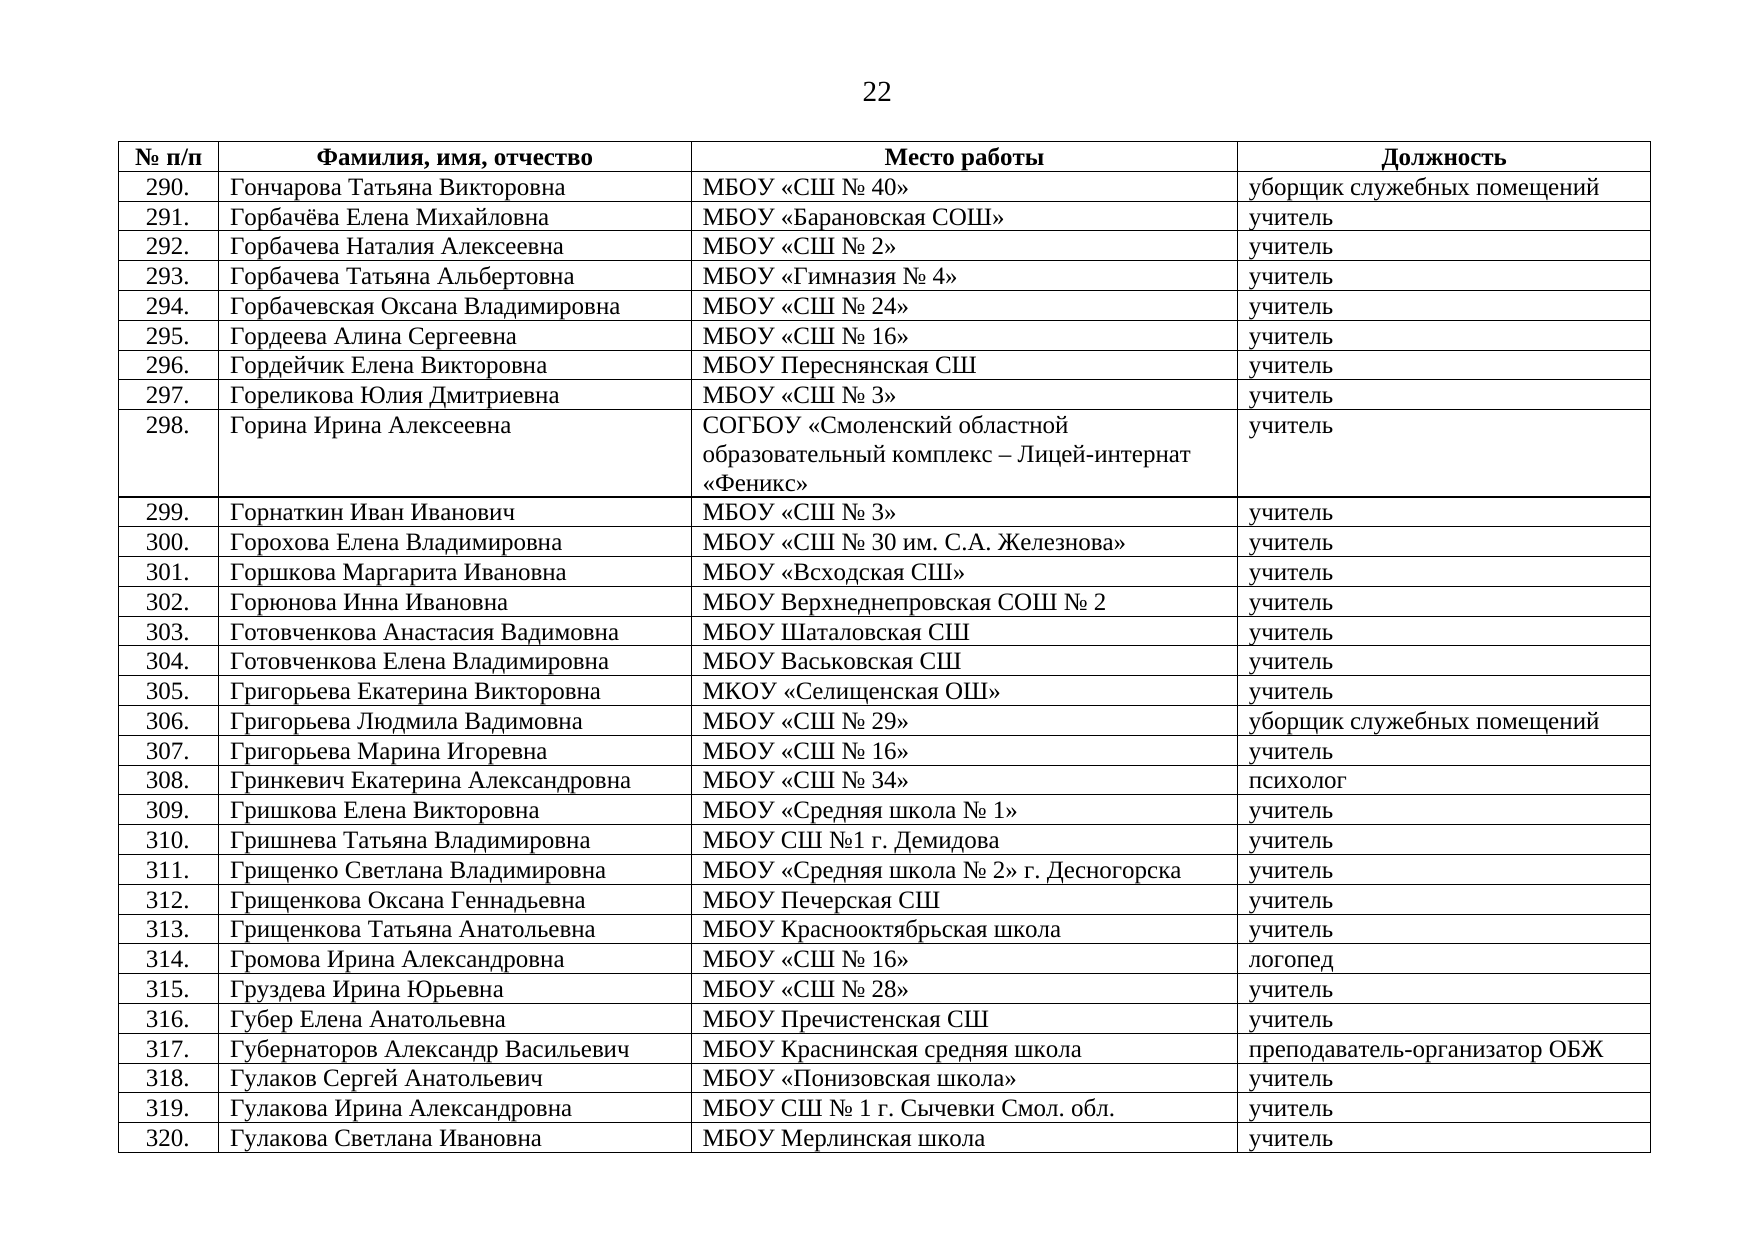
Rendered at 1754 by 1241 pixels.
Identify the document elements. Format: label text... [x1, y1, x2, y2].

table_cell учитель [1238, 498, 1650, 526]
table_cell МКОУ «Селищенская ОШ» [692, 676, 1237, 705]
table_cell Губернаторов Александр Васильевич [219, 1034, 691, 1062]
table_cell МБОУ «СШ № 3» [692, 380, 1237, 409]
table_cell МБОУ «Всходская СШ» [692, 557, 1237, 586]
table_cell [119, 410, 218, 496]
table_cell [119, 676, 218, 705]
table_cell Горбачева Татьяна Альбертовна [219, 261, 691, 290]
table_cell МБОУ «СШ № 40» [692, 172, 1237, 201]
table_cell Гордеева Алина Сергеевна [219, 321, 691, 349]
table_cell учитель [1238, 974, 1650, 1003]
table_cell МБОУ «СШ № 24» [692, 291, 1237, 320]
table_cell [119, 527, 218, 556]
table_cell МБОУ «Средняя школа № 1» [692, 795, 1237, 824]
table_cell [119, 1034, 218, 1062]
table_cell учитель [1238, 231, 1650, 260]
table_cell Горнаткин Иван Иванович [219, 498, 691, 526]
table_cell учитель [1238, 1004, 1650, 1033]
table_cell Гринкевич Екатерина Александровна [219, 766, 691, 794]
table_cell МБОУ Пречистенская СШ [692, 1004, 1237, 1033]
table_cell учитель [1238, 646, 1650, 675]
table_cell МБОУ «Понизовская школа» [692, 1064, 1237, 1092]
table_cell Громова Ирина Александровна [219, 944, 691, 973]
table_cell учитель [1238, 1123, 1650, 1152]
table_cell Гулакова Светлана Ивановна [219, 1123, 691, 1152]
table_cell МБОУ СШ № 1 г. Сычевки Смол. обл. [692, 1093, 1237, 1122]
table_cell МБОУ Переснянская СШ [692, 351, 1237, 379]
table_cell Горбачёва Елена Михайловна [219, 202, 691, 230]
table_cell МБОУ «СШ № 16» [692, 321, 1237, 349]
table_cell Гулакова Ирина Александровна [219, 1093, 691, 1122]
table_cell [119, 231, 218, 260]
table_cell учитель [1238, 825, 1650, 854]
table_cell учитель [1238, 380, 1650, 409]
table_cell МБОУ Шаталовская СШ [692, 617, 1237, 645]
table_cell психолог [1238, 766, 1650, 794]
table_cell Горбачевская Оксана Владимировна [219, 291, 691, 320]
table_cell учитель [1238, 202, 1650, 230]
table_cell [119, 351, 218, 379]
table_header Должность [1238, 142, 1650, 171]
table_cell [119, 380, 218, 409]
table_cell МБОУ «Барановская СОШ» [692, 202, 1237, 230]
table_cell МБОУ «СШ № 2» [692, 231, 1237, 260]
table_cell учитель [1238, 291, 1650, 320]
table_cell Григорьева Екатерина Викторовна [219, 676, 691, 705]
table_cell учитель [1238, 915, 1650, 943]
table_cell [119, 172, 218, 201]
table_cell Горохова Елена Владимировна [219, 527, 691, 556]
table_cell МБОУ Мерлинская школа [692, 1123, 1237, 1152]
table_cell Горина Ирина Алексеевна [219, 410, 691, 496]
table_cell Груздева Ирина Юрьевна [219, 974, 691, 1003]
table_cell МБОУ СШ №1 г. Демидова [692, 825, 1237, 854]
table_cell учитель [1238, 676, 1650, 705]
table_cell [119, 915, 218, 943]
table_cell учитель [1238, 351, 1650, 379]
table_cell уборщик служебных помещений [1238, 172, 1650, 201]
table_cell Горшкова Маргарита Ивановна [219, 557, 691, 586]
table_cell МБОУ Печерская СШ [692, 885, 1237, 913]
table_cell [119, 1064, 218, 1092]
table_cell МБОУ Краснинская средняя школа [692, 1034, 1237, 1062]
table_cell МБОУ «СШ № 30 им. С.А. Железнова» [692, 527, 1237, 556]
table_cell [119, 202, 218, 230]
table_cell Грищенкова Оксана Геннадьевна [219, 885, 691, 913]
table_cell Грищенко Светлана Владимировна [219, 855, 691, 884]
table_cell Грищенкова Татьяна Анатольевна [219, 915, 691, 943]
table_cell преподаватель-организатор ОБЖ [1238, 1034, 1650, 1062]
table_cell МБОУ «Средняя школа № 2» г. Десногорска [692, 855, 1237, 884]
table_cell СОГБОУ «Смоленский областной образовательный комплекс – Лицей-интернат «Феникс» [692, 410, 1237, 496]
table_cell МБОУ «СШ № 16» [692, 736, 1237, 764]
table_cell учитель [1238, 1093, 1650, 1122]
table_cell Гордейчик Елена Викторовна [219, 351, 691, 379]
table_cell [119, 795, 218, 824]
table_cell Гореликова Юлия Дмитриевна [219, 380, 691, 409]
table_cell [119, 974, 218, 1003]
table_cell [119, 1004, 218, 1033]
table_cell Григорьева Людмила Вадимовна [219, 706, 691, 735]
table_cell учитель [1238, 557, 1650, 586]
table_cell учитель [1238, 321, 1650, 349]
table_cell [119, 291, 218, 320]
table_cell [119, 1123, 218, 1152]
table_cell [119, 498, 218, 526]
table_cell уборщик служебных помещений [1238, 706, 1650, 735]
table_cell Гришкова Елена Викторовна [219, 795, 691, 824]
table_cell [119, 855, 218, 884]
table_cell Гончарова Татьяна Викторовна [219, 172, 691, 201]
table_cell [119, 321, 218, 349]
table_cell учитель [1238, 736, 1650, 764]
table_cell учитель [1238, 617, 1650, 645]
table_cell МБОУ «Гимназия № 4» [692, 261, 1237, 290]
table_cell учитель [1238, 1064, 1650, 1092]
table_cell учитель [1238, 587, 1650, 616]
table_cell [119, 766, 218, 794]
table_cell учитель [1238, 527, 1650, 556]
table_cell МБОУ «СШ № 29» [692, 706, 1237, 735]
table_cell МБОУ «СШ № 28» [692, 974, 1237, 1003]
table_cell Григорьева Марина Игоревна [219, 736, 691, 764]
table_cell [119, 944, 218, 973]
table_cell [119, 557, 218, 586]
table_cell учитель [1238, 855, 1650, 884]
table_cell [119, 825, 218, 854]
table_cell Готовченкова Елена Владимировна [219, 646, 691, 675]
table_cell [119, 617, 218, 645]
table_header Место работы [692, 142, 1237, 171]
table_cell [119, 736, 218, 764]
table_cell Горбачева Наталия Алексеевна [219, 231, 691, 260]
table_cell МБОУ «СШ № 3» [692, 498, 1237, 526]
table_cell учитель [1238, 410, 1650, 496]
table_cell МБОУ Краснооктябрьская школа [692, 915, 1237, 943]
table_cell [119, 885, 218, 913]
table_cell [119, 587, 218, 616]
table_cell [119, 646, 218, 675]
table_cell [119, 706, 218, 735]
table_cell Готовченкова Анастасия Вадимовна [219, 617, 691, 645]
table_cell Губер Елена Анатольевна [219, 1004, 691, 1033]
table_cell МБОУ Верхнеднепровская СОШ № 2 [692, 587, 1237, 616]
table_cell [119, 261, 218, 290]
table_cell логопед [1238, 944, 1650, 973]
table_header № п/п [119, 142, 218, 171]
table_header Фамилия, имя, отчество [219, 142, 691, 171]
table_cell учитель [1238, 885, 1650, 913]
table_cell МБОУ «СШ № 34» [692, 766, 1237, 794]
table_cell [119, 1093, 218, 1122]
table_cell Гришнева Татьяна Владимировна [219, 825, 691, 854]
table_cell МБОУ «СШ № 16» [692, 944, 1237, 973]
table_cell учитель [1238, 261, 1650, 290]
table_cell Горюнова Инна Ивановна [219, 587, 691, 616]
table_cell Гулаков Сергей Анатольевич [219, 1064, 691, 1092]
table_cell учитель [1238, 795, 1650, 824]
table_cell МБОУ Васьковская СШ [692, 646, 1237, 675]
